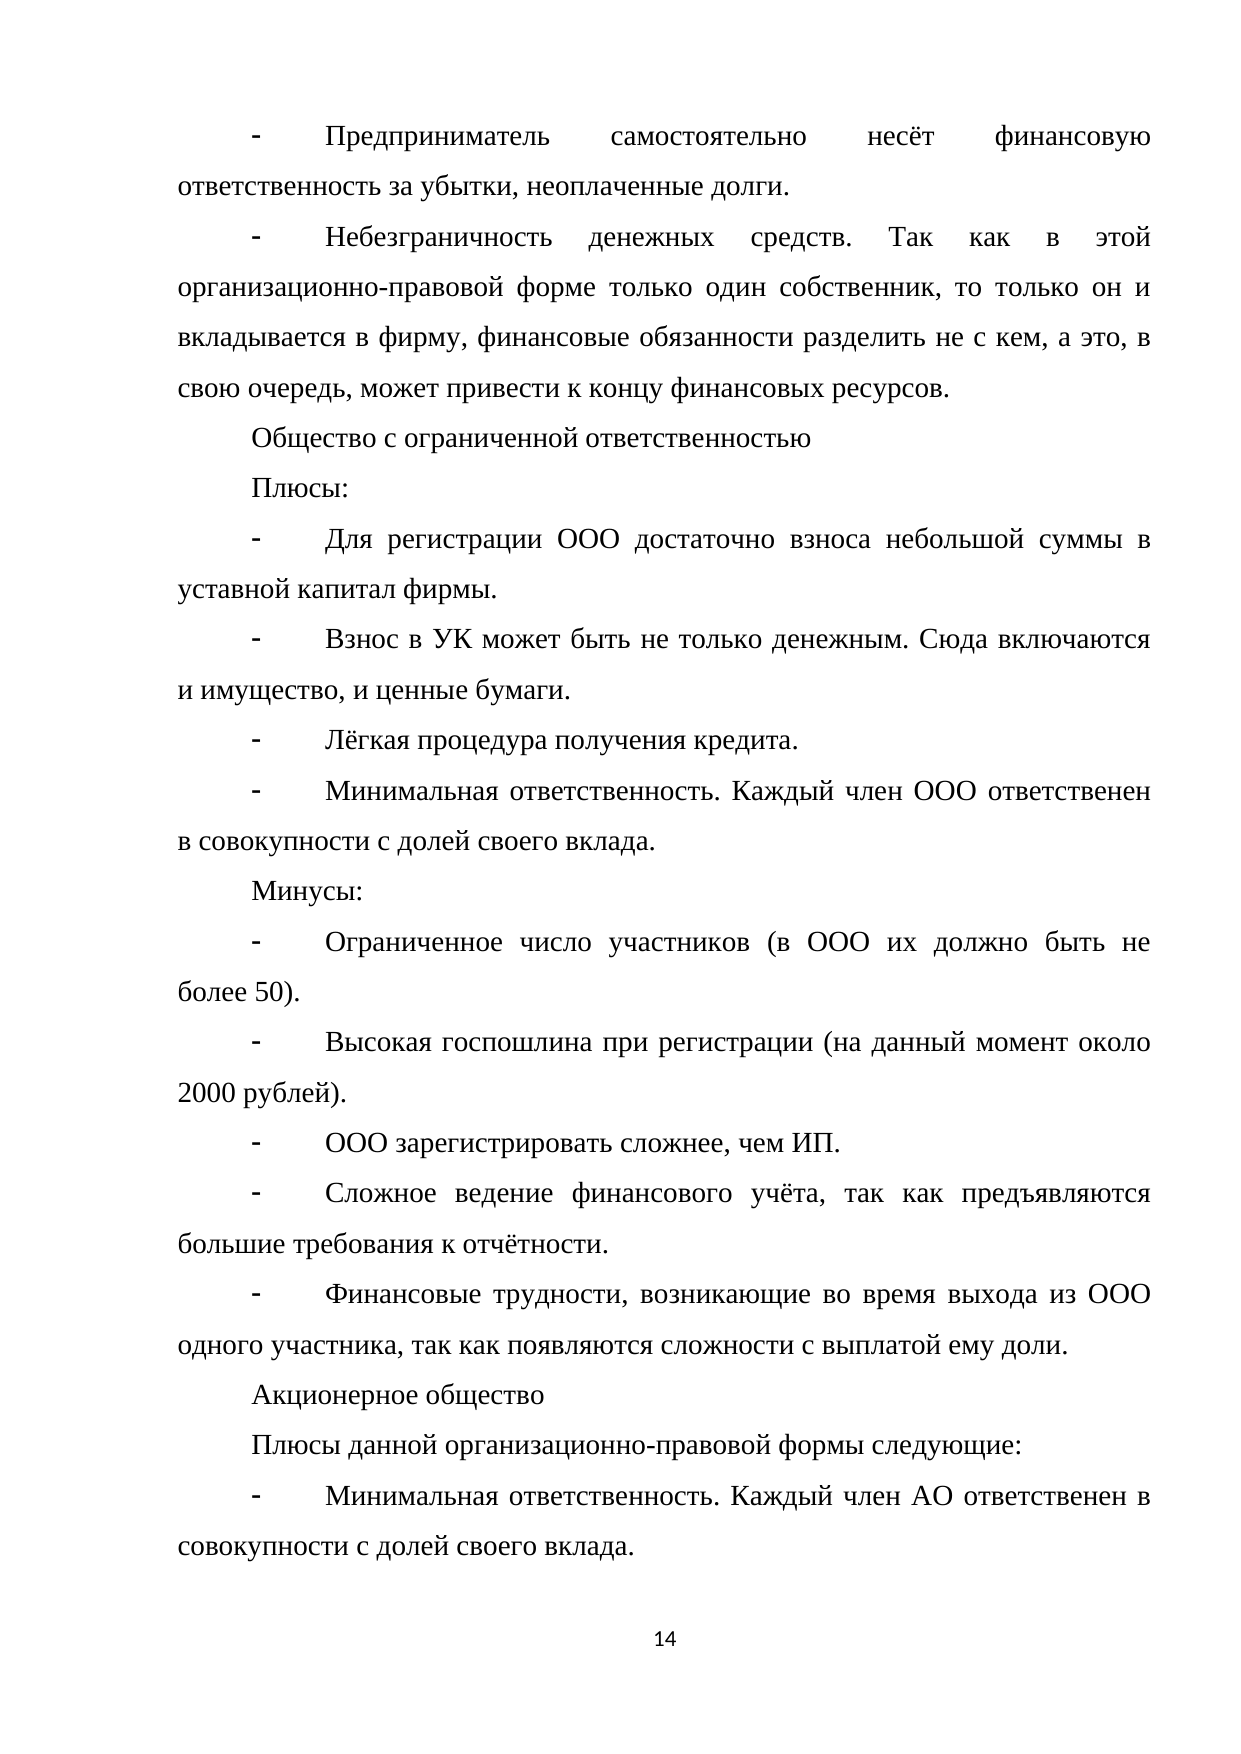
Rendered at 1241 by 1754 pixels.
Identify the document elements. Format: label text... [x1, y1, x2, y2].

list Для регистрации ООО достаточно взноса небольшой суммы в уставной капитал фирмы. [177, 521, 1152, 605]
list Предприниматель самостоятельно несёт финансовую ответственность за убытки, неоплаченные долги. [177, 118, 1152, 202]
list Взнос в УК может быть не только денежным. Сюда включаются и имущество, и ценные бумаги. [177, 622, 1152, 706]
text Плюсы данной организационно-правовой формы следующие: [177, 1427, 1152, 1461]
text Минусы: [177, 873, 1152, 907]
text Акционерное общество [177, 1377, 1152, 1411]
list Небезграничность денежных средств. Так как в этой организационно-правовой форме только один собственник, то только он и вкладывается в фирму, финансовые обязанности разделить не с кем, а это, в свою очередь, может привести к концу финансовых ресурсов. [177, 219, 1152, 403]
list Финансовые трудности, возникающие во время выхода из ООО одного участника, так как появляются сложности с выплатой ему доли. [177, 1276, 1152, 1360]
text Плюсы: [177, 471, 1152, 504]
list Сложное ведение финансового учёта, так как предъявляются большие требования к отчётности. [177, 1176, 1152, 1259]
list Минимальная ответственность. Каждый член ООО ответственен в совокупности с долей своего вклада. [177, 773, 1152, 857]
list Ограниченное число участников (в ООО их должно быть не более 50). [177, 924, 1152, 1008]
list Минимальная ответственность. Каждый член АО ответственен в совокупности с долей своего вклада. [177, 1478, 1152, 1562]
list Лёгкая процедура получения кредита. [177, 722, 1152, 756]
list Высокая госпошлина при регистрации (на данный момент около 2000 рублей). [177, 1024, 1152, 1108]
text Общество с ограниченной ответственностью [177, 420, 1152, 454]
list ООО зарегистрировать сложнее, чем ИП. [177, 1125, 1152, 1159]
